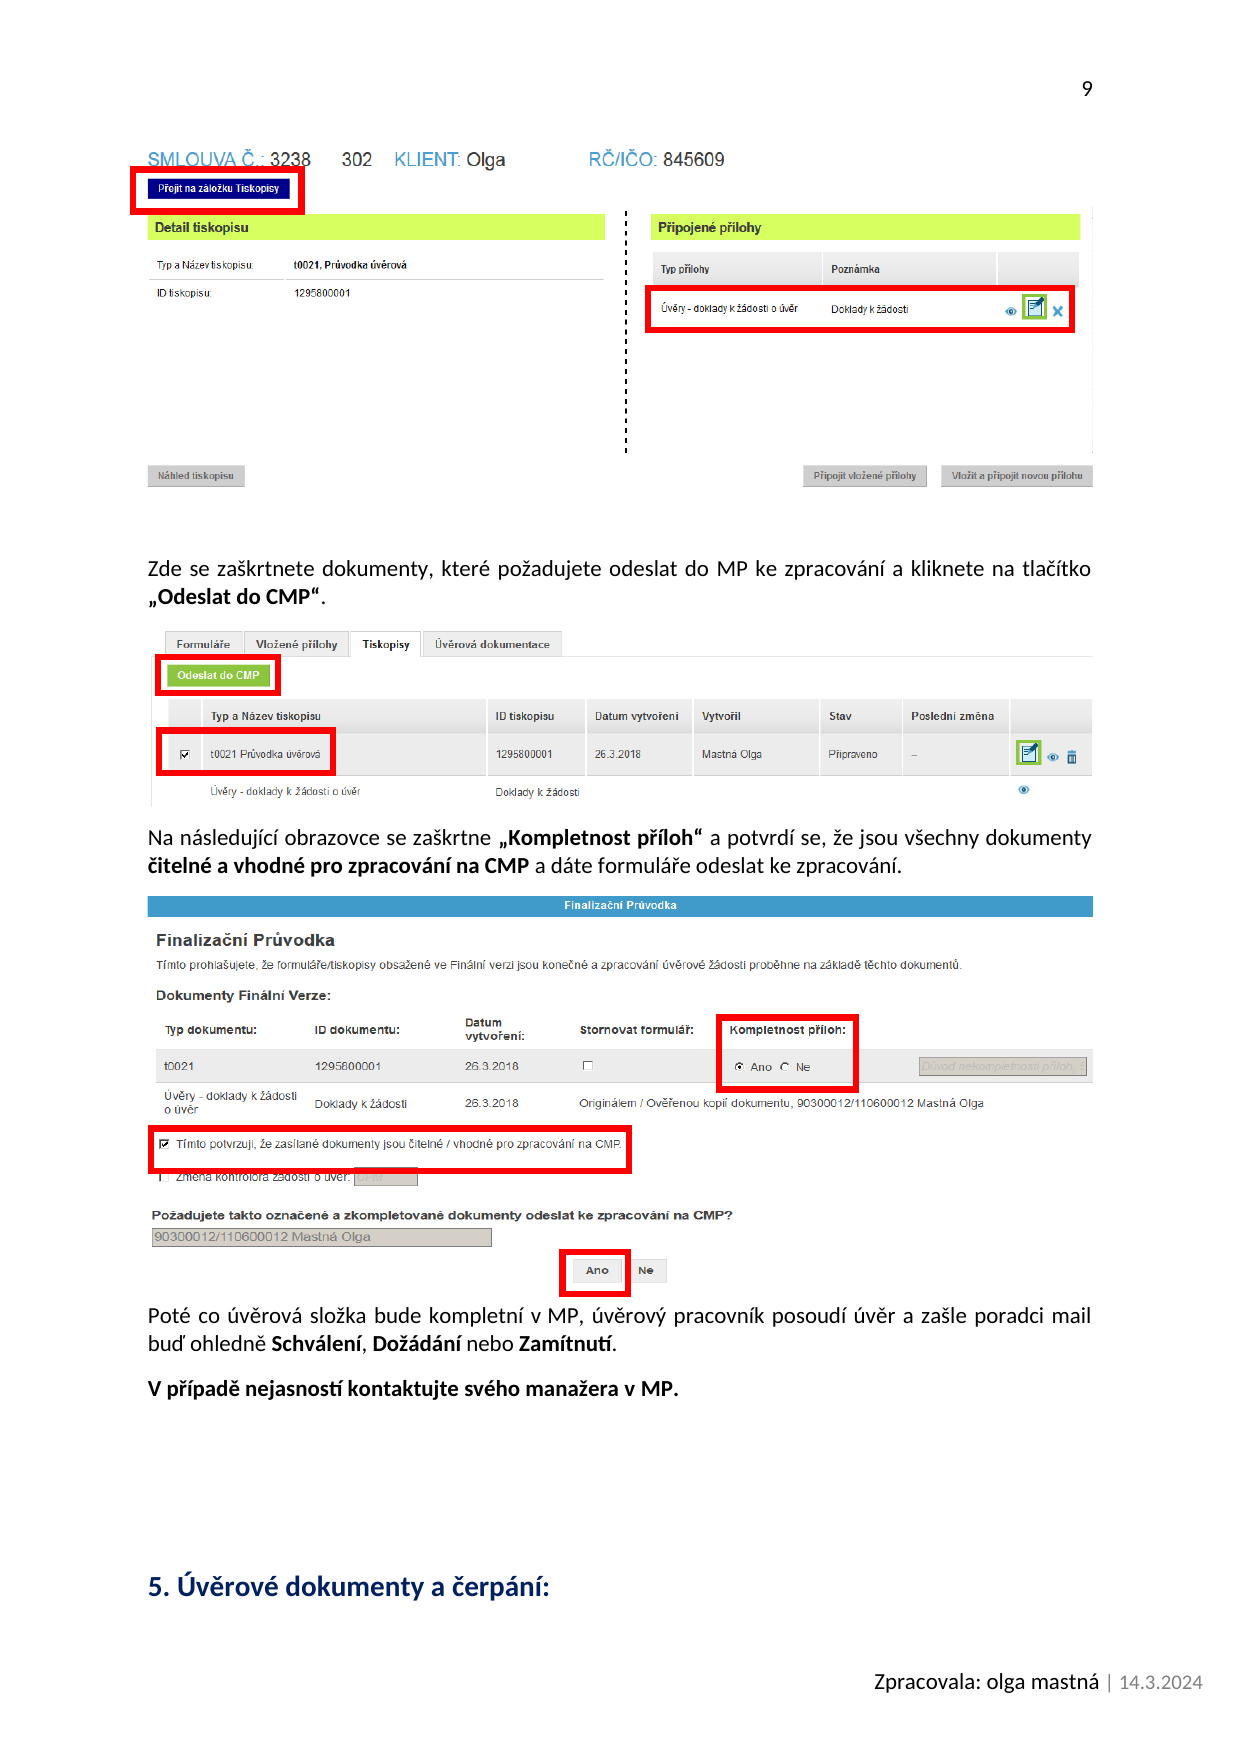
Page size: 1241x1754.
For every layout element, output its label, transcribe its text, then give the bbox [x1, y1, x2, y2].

picture [566, 1255, 625, 1285]
picture [147, 626, 1093, 807]
text V případě nejasností kontaktujte svého manažera v MP. [148, 1374, 1093, 1402]
picture [147, 173, 298, 208]
text 5. Úvěrové dokumenty a čerpání: [148, 1568, 1093, 1603]
text Zde se zaškrtnete dokumenty, které požadujete odeslat do MP ke zpracování a kliknete na tlačítko „Odeslat do CMP“. [148, 554, 1093, 610]
text Na následující obrazovce se zaškrtne „Kompletnost příloh“ a potvrdí se, že jsou všechny dokumenty čitelné a vhodné pro zpracování na CMP a dáte formuláře odeslat ke zpracování. [148, 823, 1093, 879]
picture [147, 1205, 1093, 1285]
text Poté co úvěrová složka bude kompletní v MP, úvěrový pracovník posoudí úvěr a zašle poradci mail buď ohledně Schválení, Dožádání nebo Zamítnutí. [148, 1301, 1093, 1357]
picture [147, 896, 1093, 1189]
picture [147, 147, 1093, 493]
